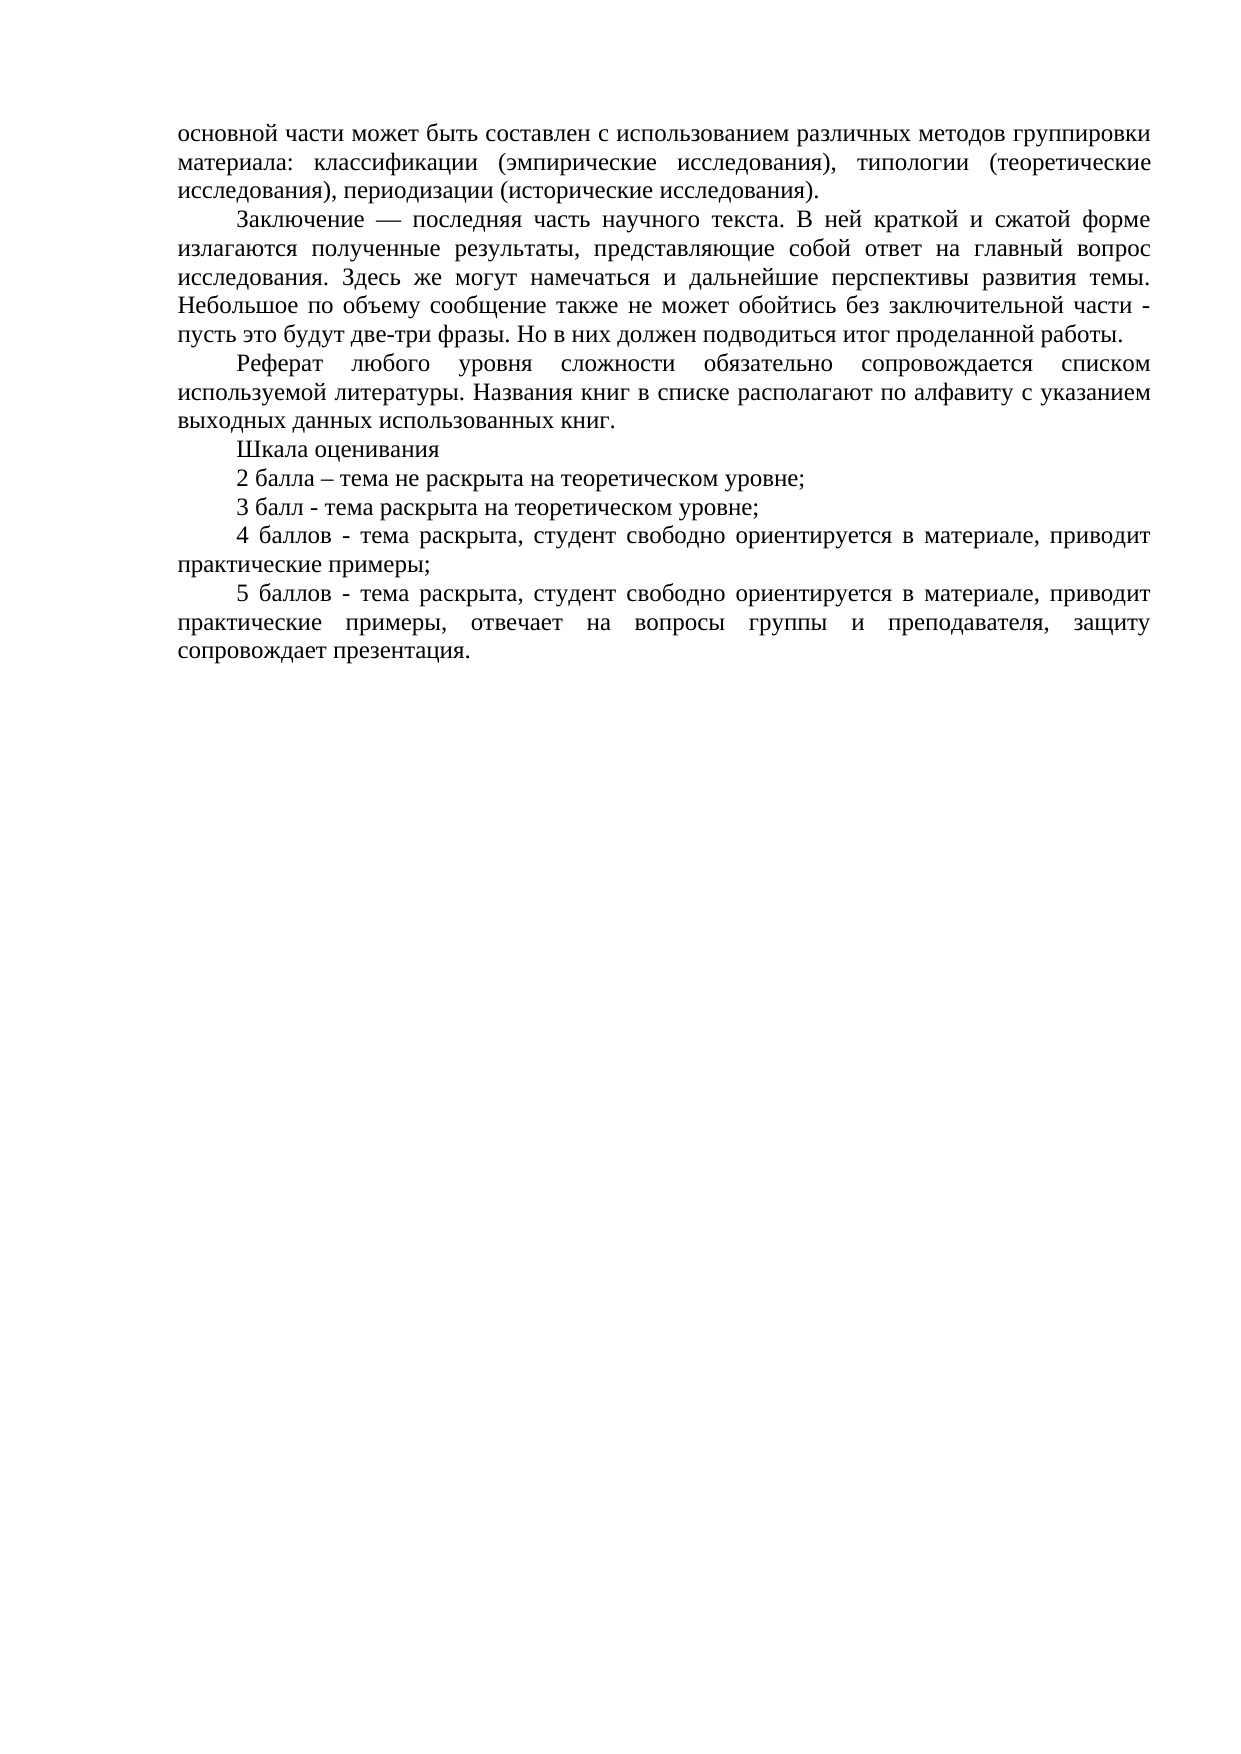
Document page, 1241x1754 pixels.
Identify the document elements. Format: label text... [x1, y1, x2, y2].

text 3 балл - тема раскрыта на теоретическом уровне; [177, 492, 1152, 521]
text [177, 118, 1152, 204]
text Шкала оценивания [177, 434, 1152, 463]
text Реферат любого уровня сложности обязательно сопровождается списком используемой литературы. Названия книг в списке располагают по алфавиту с указанием выходных данных использованных книг. [177, 348, 1152, 434]
text Заключение — последняя часть научного текста. В ней краткой и сжатой форме излагаются полученные результаты, представляющие собой ответ на главный вопрос исследования. Здесь же могут намечаться и дальнейшие перспективы развития темы. Небольшое по объему сообщение также не может обойтись без заключительной части - пусть это будут две-три фразы. Но в них должен подводиться итог проделанной работы. [177, 204, 1152, 348]
text 4 баллов - тема раскрыта, студент свободно ориентируется в материале, приводит практические примеры; [177, 521, 1152, 578]
text 5 баллов - тема раскрыта, студент свободно ориентируется в материале, приводит практические примеры, отвечает на вопросы группы и преподавателя, защиту сопровождает презентация. [177, 578, 1152, 664]
text 2 балла – тема не раскрыта на теоретическом уровне; [177, 463, 1152, 492]
